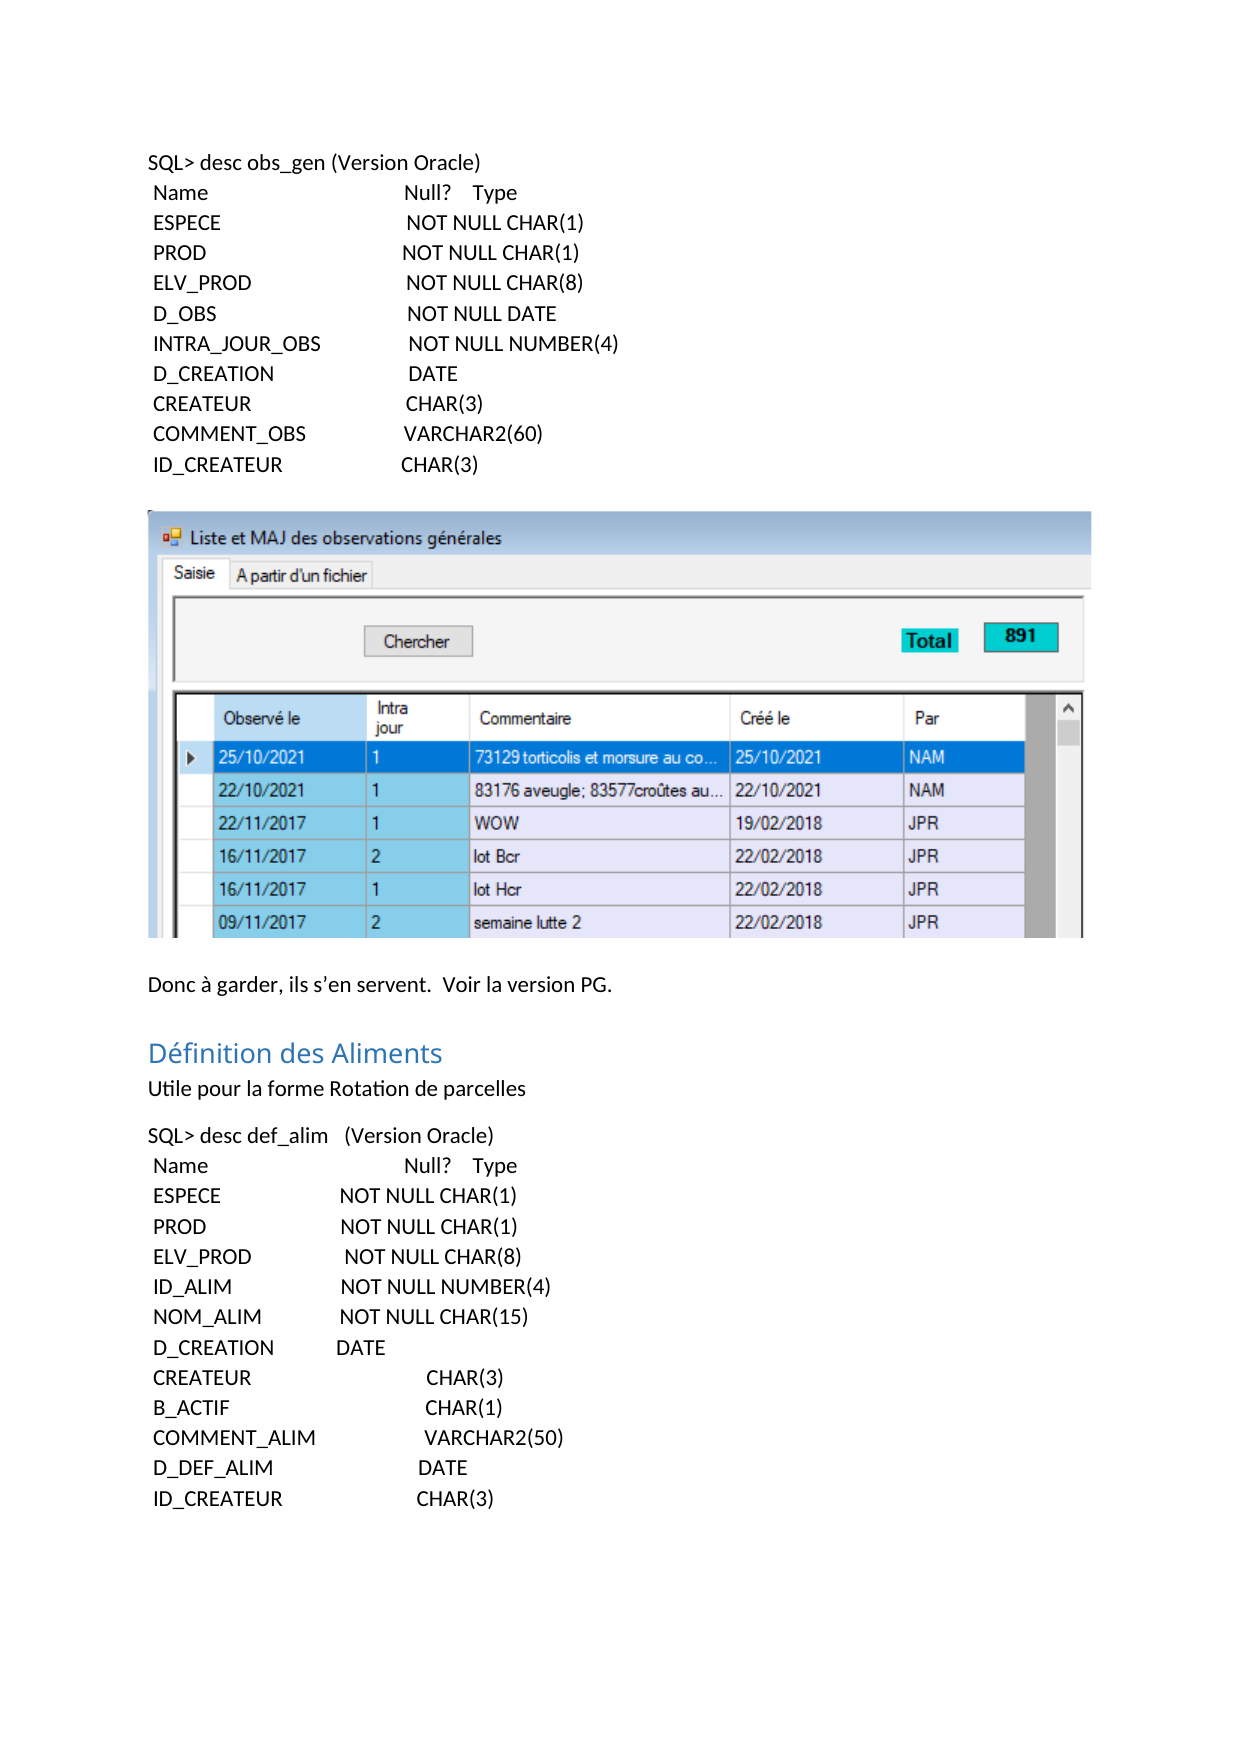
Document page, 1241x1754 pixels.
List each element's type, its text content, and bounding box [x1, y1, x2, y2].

text D_CREATION DATE [148, 359, 1093, 387]
text PROD NOT NULL CHAR(1) [148, 238, 1093, 266]
text ELV_PROD NOT NULL CHAR(8) [148, 268, 1093, 296]
text D_OBS NOT NULL DATE [148, 299, 1093, 327]
text NOM_ALIM NOT NULL CHAR(15) [148, 1302, 1093, 1330]
text INTRA_JOUR_OBS NOT NULL NUMBER(4) [148, 329, 1093, 357]
text COMMENT_ALIM VARCHAR2(50) [148, 1423, 1093, 1451]
text B_ACTIF CHAR(1) [148, 1393, 1093, 1421]
picture [147, 510, 1092, 938]
text SQL> desc obs_gen (Version Oracle) [148, 148, 1093, 176]
text ESPECE NOT NULL CHAR(1) [148, 1182, 1093, 1209]
text Name Null? Type [148, 178, 1093, 206]
text ELV_PROD NOT NULL CHAR(8) [148, 1242, 1093, 1270]
text ID_CREATEUR CHAR(3) [148, 450, 1093, 478]
text COMMENT_OBS VARCHAR2(60) [148, 419, 1093, 447]
text Utile pour la forme Rotation de parcelles [148, 1074, 1093, 1102]
text ID_ALIM NOT NULL NUMBER(4) [148, 1272, 1093, 1300]
text Name Null? Type [148, 1151, 1093, 1179]
text CREATEUR CHAR(3) [148, 389, 1093, 417]
text ESPECE NOT NULL CHAR(1) [148, 208, 1093, 236]
text D_CREATION DATE [148, 1333, 1093, 1361]
subtitle Définition des Aliments [148, 1034, 1093, 1071]
text CREATEUR CHAR(3) [148, 1363, 1093, 1391]
text PROD NOT NULL CHAR(1) [148, 1212, 1093, 1240]
text SQL> desc def_alim (Version Oracle) [148, 1121, 1093, 1149]
text ID_CREATEUR CHAR(3) [148, 1484, 1093, 1512]
text D_DEF_ALIM DATE [148, 1453, 1093, 1481]
text Donc à garder, ils s’en servent. Voir la version PG. [148, 970, 1093, 998]
